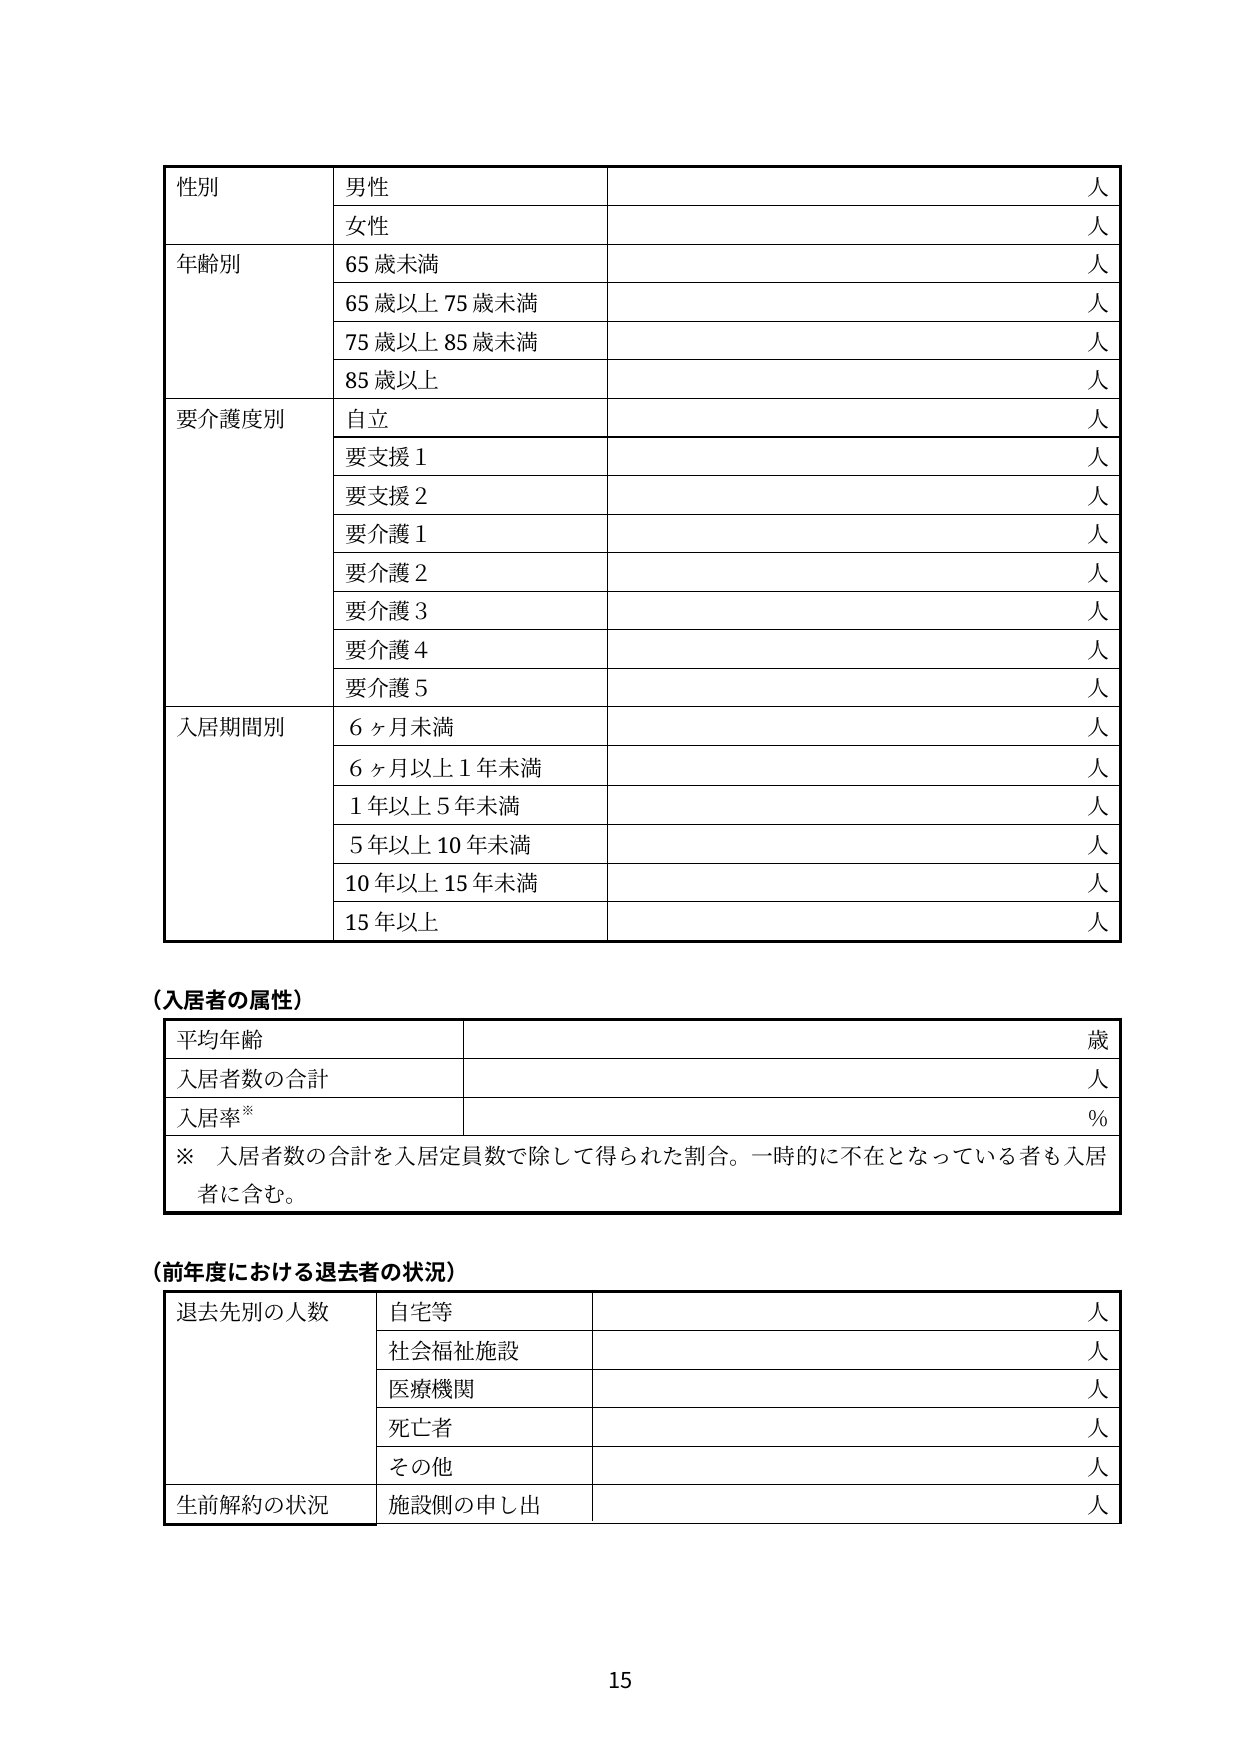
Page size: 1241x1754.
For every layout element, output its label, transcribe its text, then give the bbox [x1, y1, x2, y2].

table_cell 要介護１ [334, 515, 607, 552]
table_cell 75歳以上85歳未満 [334, 322, 607, 359]
table_cell １年以上５年未満 [334, 786, 607, 824]
table_cell 要支援２ [334, 476, 607, 513]
table_cell 医療機関 [377, 1370, 592, 1407]
table_cell 人 [608, 825, 1119, 862]
table_header 男性 [334, 168, 607, 205]
table_cell 生前解約の状況 [166, 1485, 376, 1523]
text （前年度における退去者の状況） [140, 1252, 1122, 1289]
table_cell 人 [608, 399, 1119, 436]
table_cell 人 [593, 1408, 1119, 1446]
table_cell 人 [608, 476, 1119, 513]
table_cell 人 [608, 553, 1119, 591]
table_cell 人 [608, 669, 1119, 706]
table_cell 人 [608, 245, 1119, 282]
table_cell 自立 [334, 399, 607, 436]
table_cell 人 [608, 746, 1119, 785]
table_header 人 [593, 1293, 1119, 1330]
table_cell 85歳以上 [334, 360, 607, 398]
table_cell 入居者数の合計 [166, 1059, 463, 1097]
table_cell 10年以上15年未満 [334, 864, 607, 901]
table_cell 要介護度別 [166, 399, 333, 706]
table_header 退去先別の人数 [166, 1293, 376, 1484]
table_cell 人 [608, 707, 1119, 745]
table_header 歳 [464, 1021, 1119, 1058]
table_cell 人 [608, 360, 1119, 398]
table_cell 要介護４ [334, 630, 607, 668]
table_cell 入居率※ [166, 1098, 463, 1135]
table_cell 女性 [334, 206, 607, 244]
table_cell その他 [377, 1447, 592, 1484]
table_cell 人 [608, 322, 1119, 359]
table_cell ※ 入居者数の合計を入居定員数で除して得られた割合。一時的に不在となっている者も入居者に含む。 [166, 1136, 1119, 1211]
text （入居者の属性） [140, 980, 1122, 1018]
table_cell 人 [608, 515, 1119, 552]
table_cell ６ヶ月未満 [334, 707, 607, 745]
table_cell 65歳以上75歳未満 [334, 283, 607, 321]
table_header 平均年齢 [166, 1021, 463, 1058]
table_header 性別 [166, 168, 333, 244]
table_header 自宅等 [377, 1293, 592, 1330]
table_cell 人 [593, 1485, 1119, 1523]
table_cell 人 [608, 283, 1119, 321]
table_cell 年齢別 [166, 245, 333, 398]
table_cell 15年以上 [334, 902, 607, 939]
table_cell 要介護５ [334, 669, 607, 706]
table_cell 人 [593, 1447, 1119, 1484]
table_cell 人 [608, 902, 1119, 939]
table_cell ６ヶ月以上１年未満 [334, 746, 607, 785]
table_cell 65歳未満 [334, 245, 607, 282]
table_cell 人 [608, 864, 1119, 901]
table_cell ５年以上10年未満 [334, 825, 607, 862]
table_cell 死亡者 [377, 1408, 592, 1446]
table_cell 人 [608, 786, 1119, 824]
table_cell 人 [608, 438, 1119, 475]
table_cell 人 [608, 206, 1119, 244]
table_cell 人 [608, 592, 1119, 629]
table_cell 要支援１ [334, 438, 607, 475]
table_cell 要介護３ [334, 592, 607, 629]
table_cell 社会福祉施設 [377, 1331, 592, 1369]
table_cell 人 [593, 1370, 1119, 1407]
table_cell 要介護２ [334, 553, 607, 591]
table_cell 施設側の申し出 [377, 1485, 592, 1523]
table_cell 人 [608, 630, 1119, 668]
table_header 人 [608, 168, 1119, 205]
table_cell ％ [464, 1098, 1119, 1135]
table_cell 人 [464, 1059, 1119, 1097]
table_cell 入居期間別 [166, 707, 333, 939]
table_cell 人 [593, 1331, 1119, 1369]
